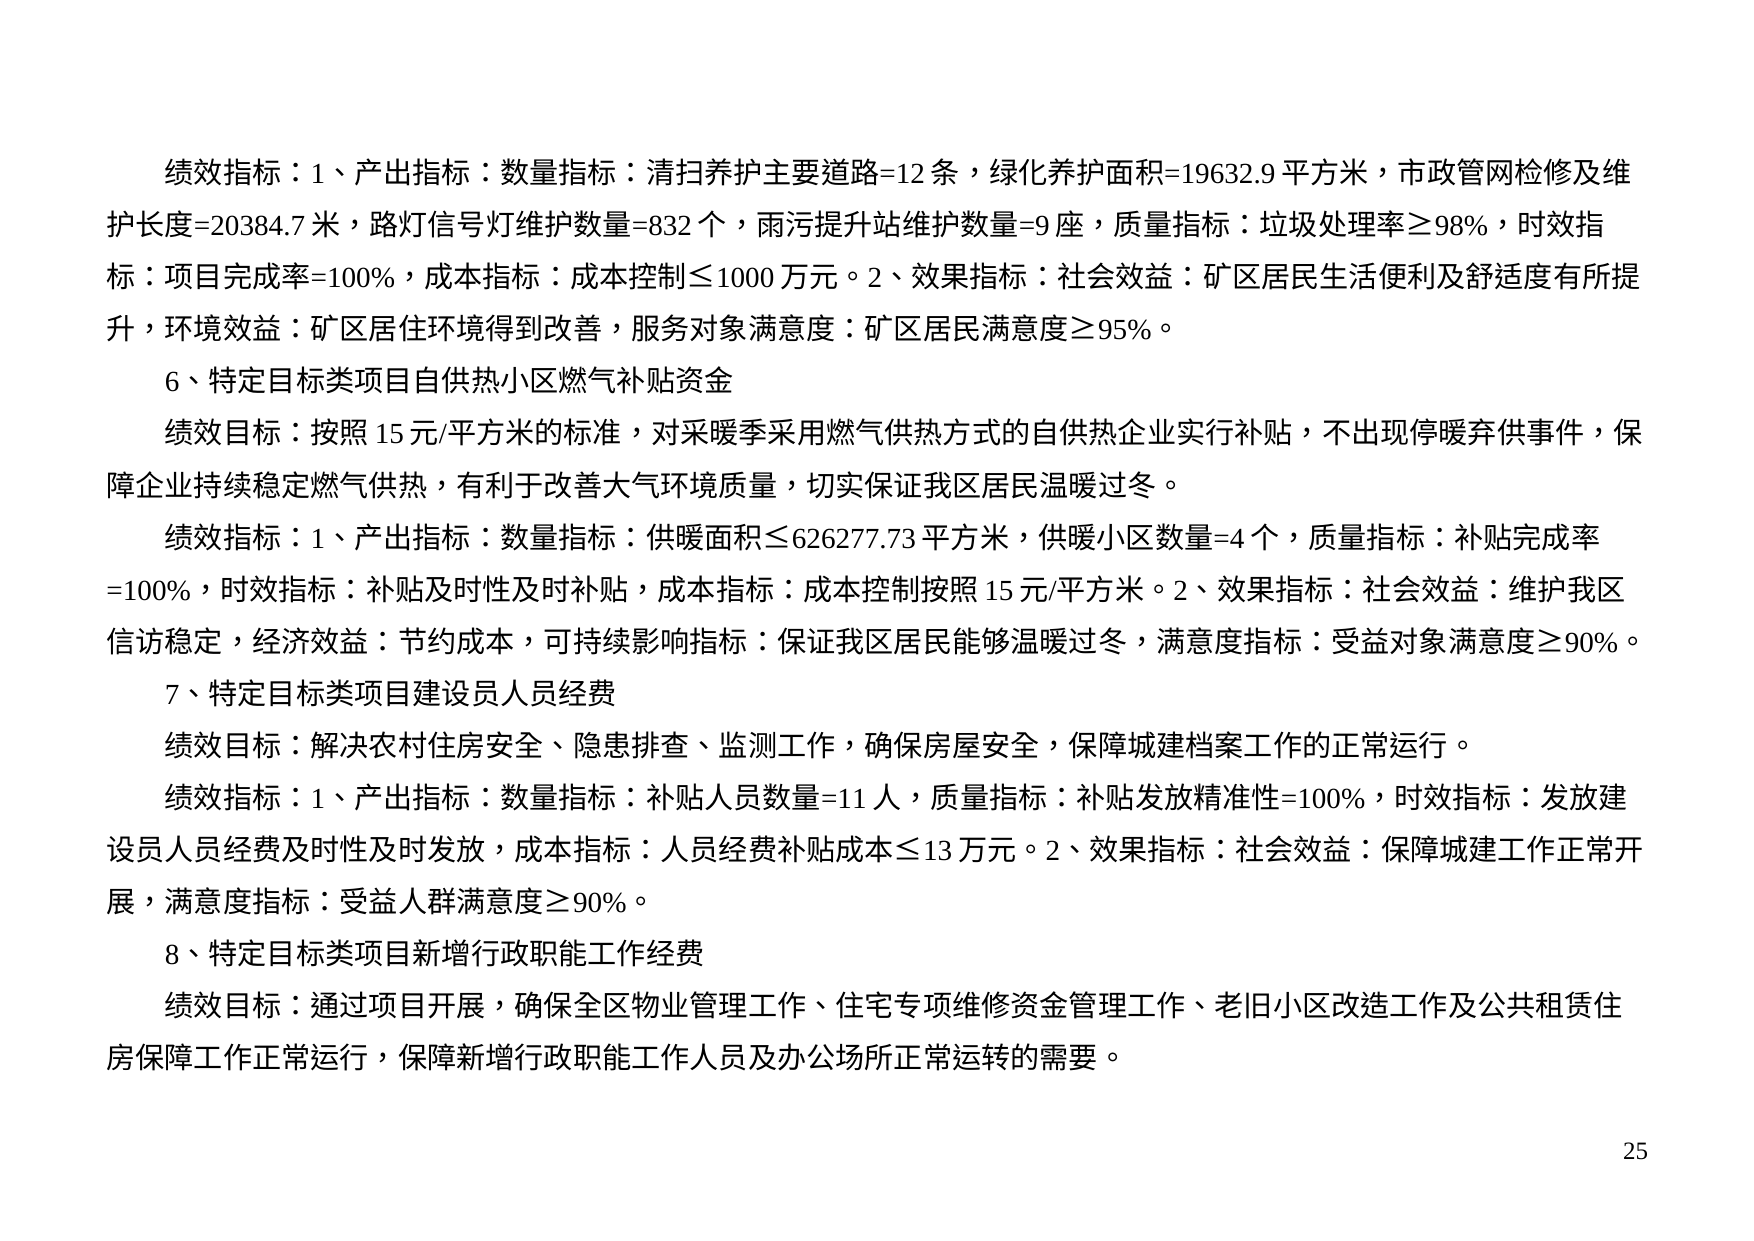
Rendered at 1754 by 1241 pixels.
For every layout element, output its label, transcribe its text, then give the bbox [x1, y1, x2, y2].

text 绩效目标：解决农村住房安全、隐患排查、监测工作，确保房屋安全，保障城建档案工作的正常运行。 [106, 715, 1648, 767]
text 绩效指标：1、产出指标：数量指标：清扫养护主要道路=12条，绿化养护面积=19632.9平方米，市政管网检修及维护长度=20384.7米，路灯信号灯维护数量=832个，雨污提升站维护数量=9座，质量指标：垃圾处理率≥98%，时效指标：项目完成率=100%，成本指标：成本控制≤1000万元。2、效果指标：社会效益：矿区居民生活便利及舒适度有所提升，环境效益：矿区居住环境得到改善，服务对象满意度：矿区居民满意度≥95%。 [106, 142, 1648, 350]
text 绩效目标：通过项目开展，确保全区物业管理工作、住宅专项维修资金管理工作、老旧小区改造工作及公共租赁住房保障工作正常运行，保障新增行政职能工作人员及办公场所正常运转的需要。 [106, 975, 1648, 1079]
text 6、特定目标类项目自供热小区燃气补贴资金 [106, 350, 1648, 402]
text 绩效指标：1、产出指标：数量指标：供暖面积≤626277.73平方米，供暖小区数量=4个，质量指标：补贴完成率=100%，时效指标：补贴及时性及时补贴，成本指标：成本控制按照15元/平方米。2、效果指标：社会效益：维护我区信访稳定，经济效益：节约成本，可持续影响指标：保证我区居民能够温暖过冬，满意度指标：受益对象满意度≥90%。 [106, 506, 1648, 663]
text 7、特定目标类项目建设员人员经费 [106, 663, 1648, 715]
text 绩效目标：按照15元/平方米的标准，对采暖季采用燃气供热方式的自供热企业实行补贴，不出现停暖弃供事件，保障企业持续稳定燃气供热，有利于改善大气环境质量，切实保证我区居民温暖过冬。 [106, 402, 1648, 506]
text 绩效指标：1、产出指标：数量指标：补贴人员数量=11人，质量指标：补贴发放精准性=100%，时效指标：发放建设员人员经费及时性及时发放，成本指标：人员经费补贴成本≤13万元。2、效果指标：社会效益：保障城建工作正常开展，满意度指标：受益人群满意度≥90%。 [106, 767, 1648, 923]
text 8、特定目标类项目新增行政职能工作经费 [106, 923, 1648, 975]
